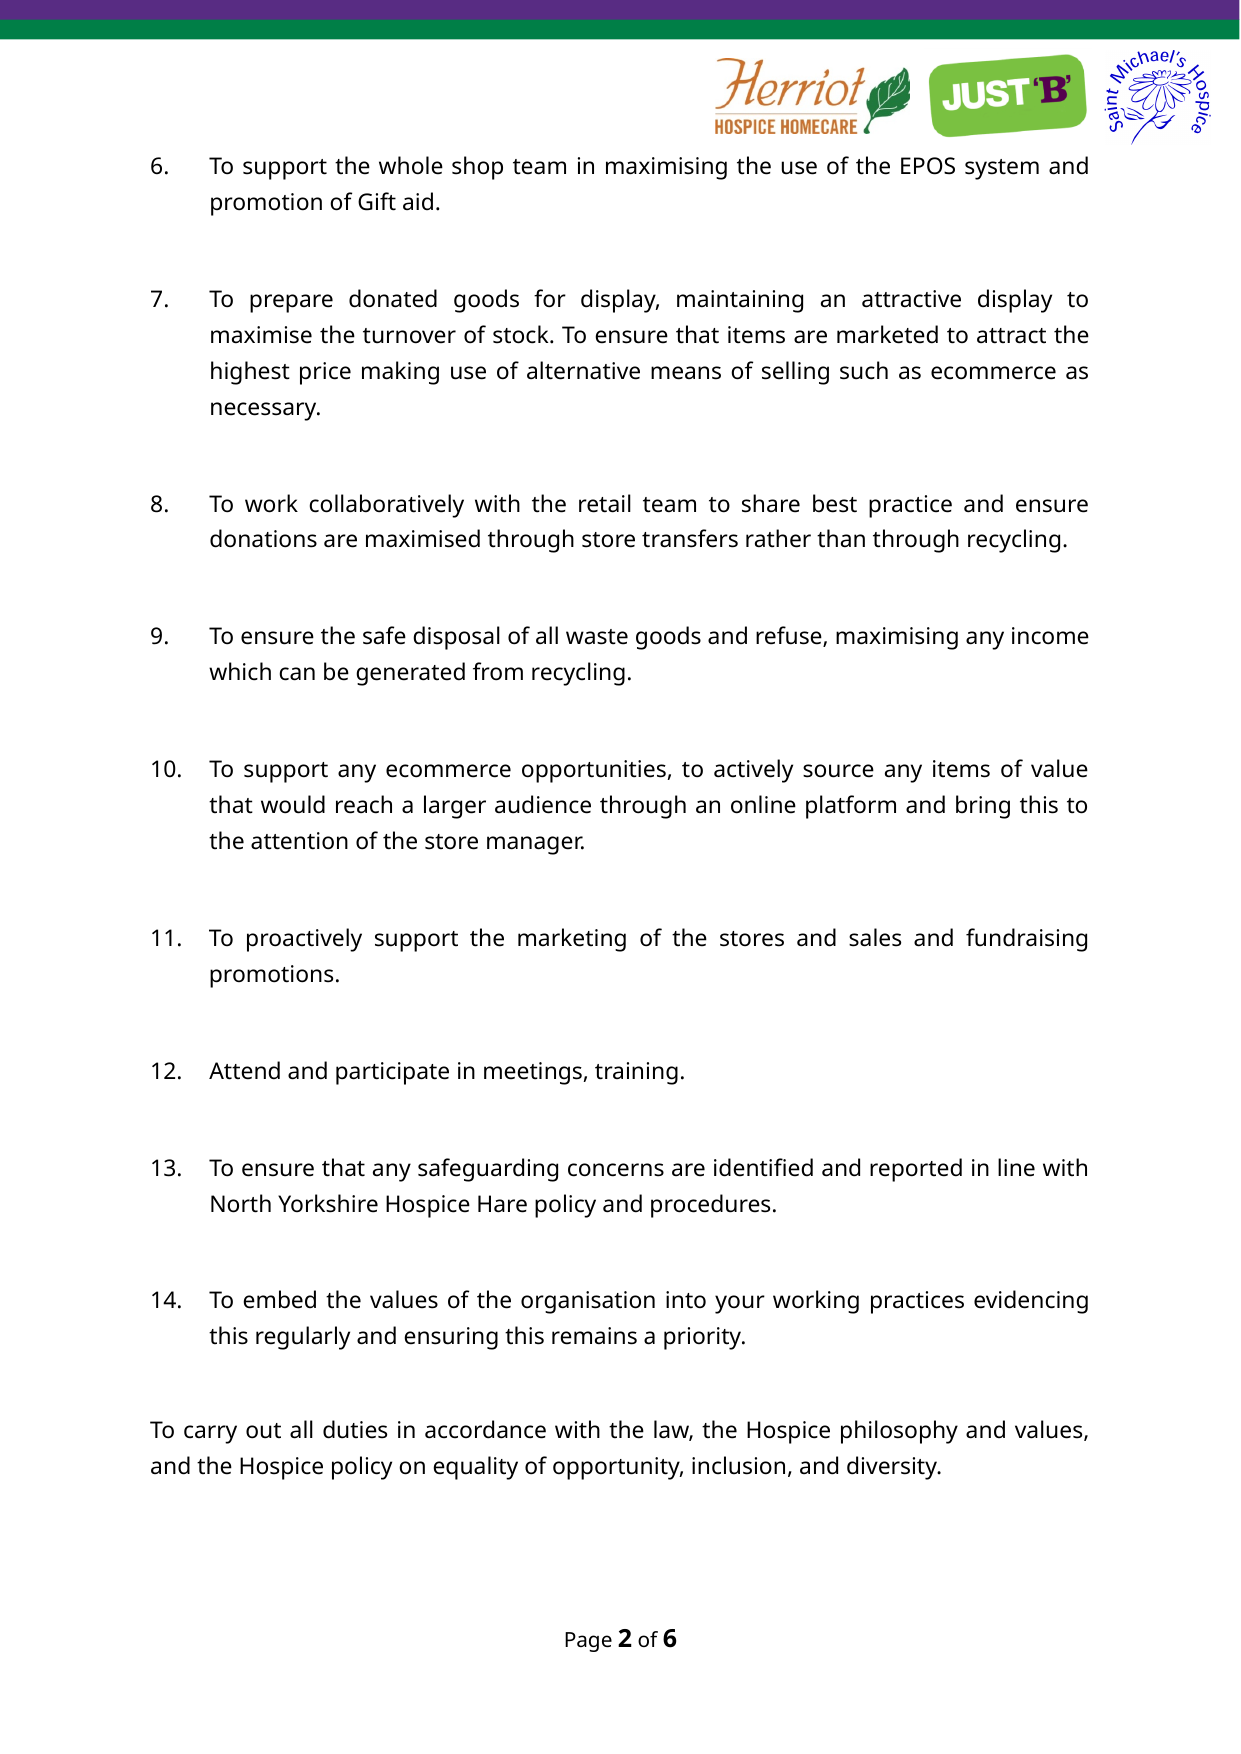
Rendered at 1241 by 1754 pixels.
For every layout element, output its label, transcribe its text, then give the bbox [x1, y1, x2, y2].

text 9. To ensure the safe disposal of all waste goods and refuse, maximising any income which can be generated from recycling. [150, 620, 1090, 687]
text 10. To support any ecommerce opportunities, to actively source any items of value that would reach a larger audience through an online platform and bring this to the attention of the store manager. [150, 753, 1090, 856]
picture [715, 58, 910, 134]
text 12. Attend and participate in meetings, training. [150, 1055, 1090, 1086]
picture [1104, 50, 1211, 145]
text 6. To support the whole shop team in maximising the use of the EPOS system and promotion of Gift aid. [150, 150, 1090, 217]
picture [923, 48, 1092, 143]
text 8. To work collaboratively with the retail team to share best practice and ensure donations are maximised through store transfers rather than through recycling. [150, 487, 1090, 555]
text 11. To proactively support the marketing of the stores and sales and fundraising promotions. [150, 922, 1090, 989]
text 14. To embed the values of the organisation into your working practices evidencing this regularly and ensuring this remains a priority. [150, 1284, 1090, 1352]
text 7. To prepare donated goods for display, maintaining an attractive display to maximise the turnover of stock. To ensure that items are marketed to attract the highest price making use of alternative means of selling such as ecommerce as necessary. [150, 283, 1090, 422]
text To carry out all duties in accordance with the law, the Hospice philosophy and values, and the Hospice policy on equality of opportunity, inclusion, and diversity. [150, 1414, 1090, 1481]
text 13. To ensure that any safeguarding concerns are identified and reported in line with North Yorkshire Hospice Hare policy and procedures. [150, 1152, 1090, 1219]
